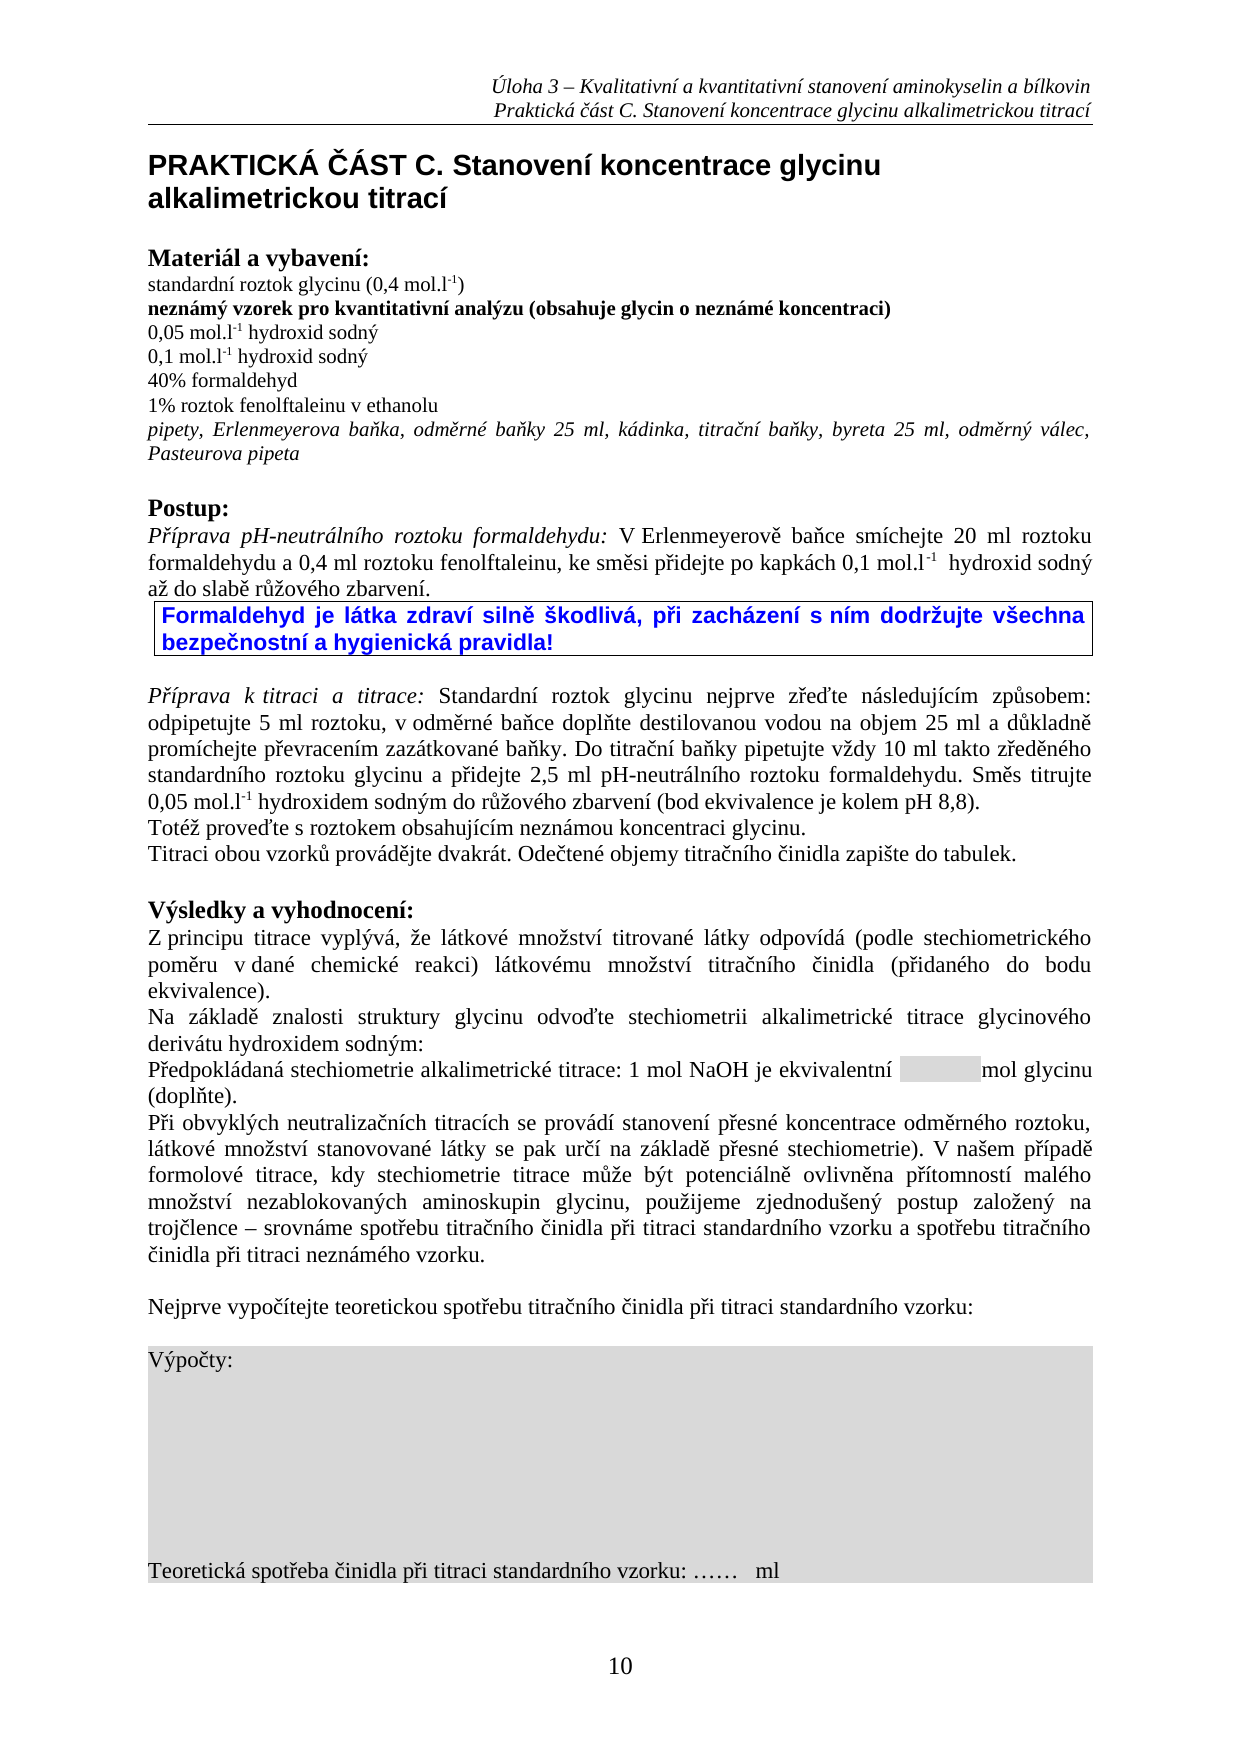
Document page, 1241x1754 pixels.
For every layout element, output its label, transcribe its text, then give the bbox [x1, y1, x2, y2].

text 0,1 mol.l-1 hydroxid sodný [148, 344, 1093, 368]
text Postup: [148, 493, 1093, 522]
text Příprava k titraci a titrace: Standardní roztok glycinu nejprve zřeďte následujícím způsobem: odpipetujte 5 ml roztoku, v odměrné baňce doplňte destilovanou vodou na objem 25 ml a důkladně promíchejte převracením zazátkované baňky. Do titrační baňky pipetujte vždy 10 ml takto zředěného standardního roztoku glycinu a přidejte 2,5 ml pH-neutrálního roztoku formaldehydu. Směs titrujte 0,05 mol.l-1 hydroxidem sodným do růžového zbarvení (bod ekvivalence je kolem pH 8,8). [148, 682, 1093, 814]
text neznámý vzorek pro kvantitativní analýzu (obsahuje glycin o neznámé koncentraci) [148, 296, 1093, 320]
text PRAKTICKÁ ČÁST C. Stanovení koncentrace glycinu alkalimetrickou titrací [148, 148, 1093, 215]
text Na základě znalosti struktury glycinu odvoďte stechiometrii alkalimetrické titrace glycinového derivátu hydroxidem sodným: [148, 1003, 1093, 1056]
text 0,05 mol.l-1 hydroxid sodný [148, 320, 1093, 344]
text Materiál a vybavení: [148, 243, 1093, 272]
table_header Formaldehyd je látka zdraví silně škodlivá, při zacházení s ním dodržujte všechna bezpečnostní a hygienická pravidla! [155, 602, 1092, 655]
text standardní roztok glycinu (0,4 mol.l-1) [148, 272, 1093, 296]
text Titraci obou vzorků provádějte dvakrát. Odečtené objemy titračního činidla zapište do tabulek. [148, 841, 1093, 867]
text 40% formaldehyd [148, 368, 1093, 392]
text Teoretická spotřeba činidla při titraci standardního vzorku: …… ml [148, 1557, 1093, 1583]
text Předpokládaná stechiometrie alkalimetrické titrace: 1 mol NaOH je ekvivalentní mol glycinu (doplňte). [148, 1056, 1093, 1109]
text Při obvyklých neutralizačních titracích se provádí stanovení přesné koncentrace odměrného roztoku, látkové množství stanovované látky se pak určí na základě přesné stechiometrie). V našem případě formolové titrace, kdy stechiometrie titrace může být potenciálně ovlivněna přítomností malého množství nezablokovaných aminoskupin glycinu, použijeme zjednodušený postup založený na trojčlence – srovnáme spotřebu titračního činidla při titraci standardního vzorku a spotřebu titračního činidla při titraci neznámého vzorku. [148, 1109, 1093, 1267]
text Totéž proveďte s roztokem obsahujícím neznámou koncentraci glycinu. [148, 814, 1093, 841]
text Z principu titrace vyplývá, že látkové množství titrované látky odpovídá (podle stechiometrického poměru v dané chemické reakci) látkovému množství titračního činidla (přidaného do bodu ekvivalence). [148, 924, 1093, 1003]
text Výpočty: [148, 1346, 1093, 1372]
text Výsledky a vyhodnocení: [148, 896, 1093, 924]
text Příprava pH-neutrálního roztoku formaldehydu: V Erlenmeyerově baňce smíchejte 20 ml roztoku formaldehydu a 0,4 ml roztoku fenolftaleinu, ke směsi přidejte po kapkách 0,1 mol.l-1 hydroxid sodný až do slabě růžového zbarvení. [148, 522, 1093, 601]
text 1% roztok fenolftaleinu v ethanolu [148, 392, 1093, 417]
text pipety, Erlenmeyerova baňka, odměrné baňky 25 ml, kádinka, titrační baňky, byreta 25 ml, odměrný válec, Pasteurova pipeta [148, 417, 1093, 465]
text Nejprve vypočítejte teoretickou spotřebu titračního činidla při titraci standardního vzorku: [148, 1293, 1093, 1320]
